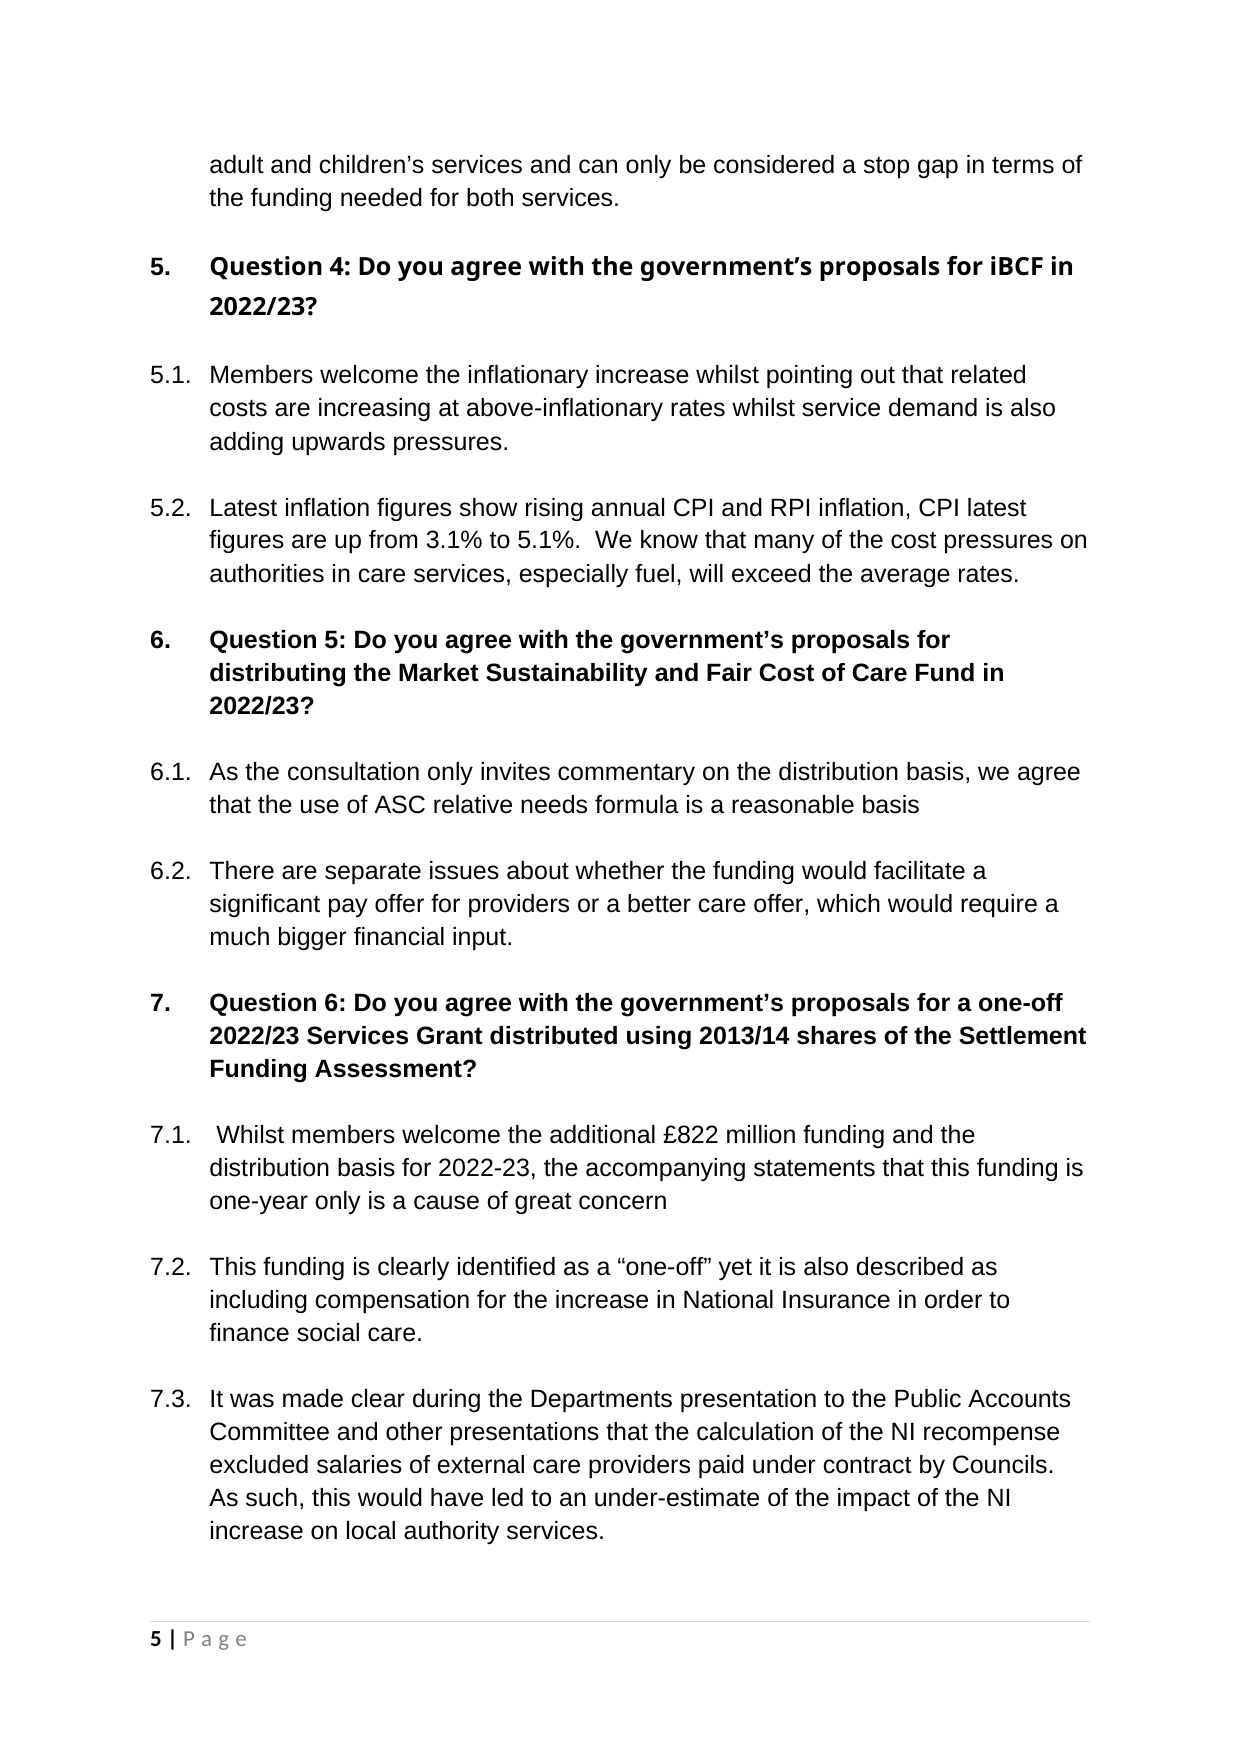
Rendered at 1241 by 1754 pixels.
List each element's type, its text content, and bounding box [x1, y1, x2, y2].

list There are separate issues about whether the funding would facilitate a significant pay offer for providers or a better care offer, which would require a much bigger financial input. [150, 856, 1090, 951]
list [149, 150, 1090, 212]
list As the consultation only invites commentary on the distribution basis, we agree that the use of ASC relative needs formula is a reasonable basis [150, 757, 1090, 818]
list Members welcome the inflationary increase whilst pointing out that related costs are increasing at above-inflationary rates whilst service demand is also adding upwards pressures. [150, 360, 1090, 455]
list Question 6: Do you agree with the government’s proposals for a one-off 2022/23 Services Grant distributed using 2013/14 shares of the Settlement Funding Assessment? [150, 988, 1090, 1083]
list Whilst members welcome the additional £822 million funding and the distribution basis for 2022-23, the accompanying statements that this funding is one-year only is a cause of great concern [150, 1120, 1090, 1215]
list It was made clear during the Departments presentation to the Public Accounts Committee and other presentations that the calculation of the NI recompense excluded salaries of external care providers paid under contract by Councils. As such, this would have led to an under-estimate of the impact of the NI increase on local authority services. [150, 1384, 1090, 1545]
list Question 4: Do you agree with the government’s proposals for iBCF in 2022/23? [150, 249, 1090, 322]
list Latest inflation figures show rising annual CPI and RPI inflation, CPI latest figures are up from 3.1% to 5.1%. We know that many of the cost pressures on authorities in care services, especially fuel, will exceed the average rates. [150, 492, 1090, 587]
list This funding is clearly identified as a “one-off” yet it is also described as including compensation for the increase in National Insurance in order to finance social care. [150, 1252, 1090, 1347]
list Question 5: Do you agree with the government’s proposals for distributing the Market Sustainability and Fair Cost of Care Fund in 2022/23? [150, 624, 1090, 719]
